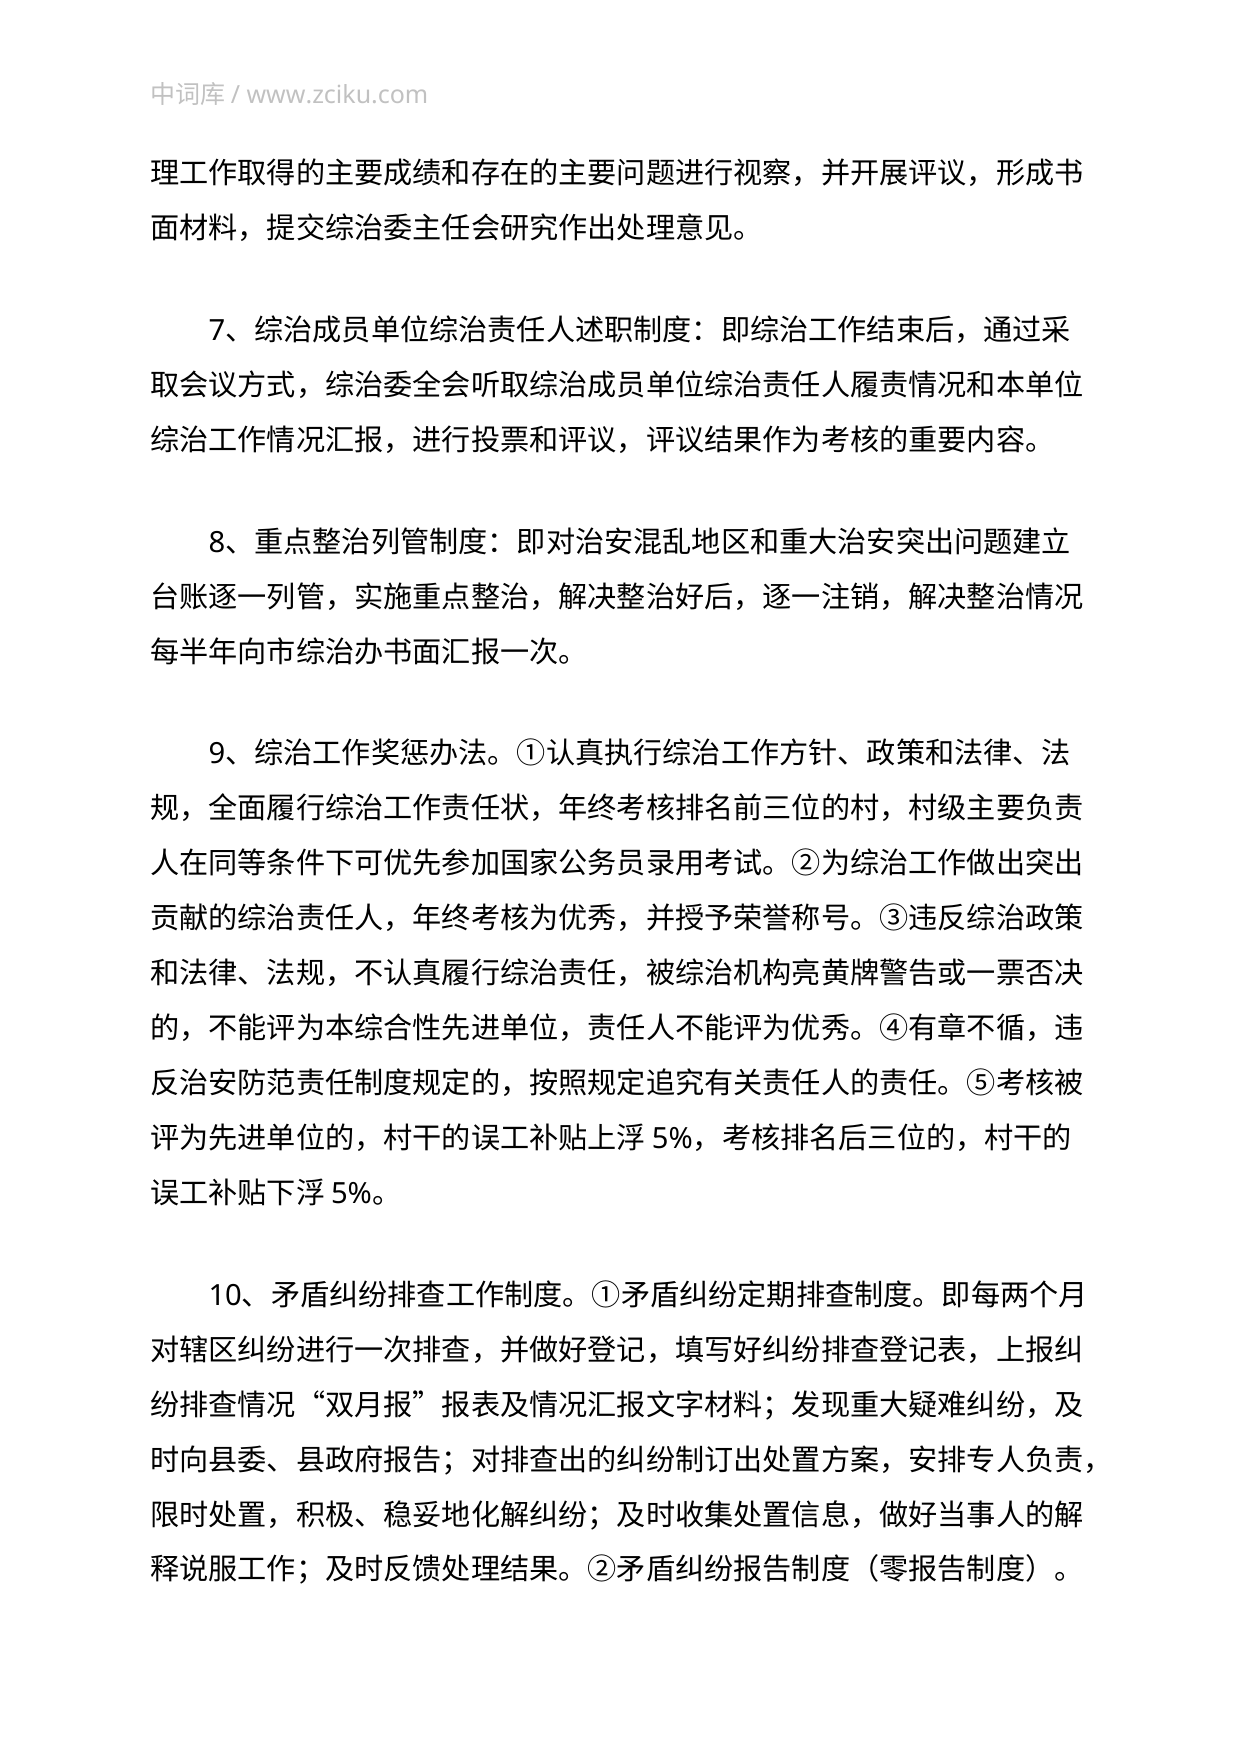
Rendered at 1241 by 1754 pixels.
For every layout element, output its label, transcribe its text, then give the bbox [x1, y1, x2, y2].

text 8、重点整治列管制度：即对治安混乱地区和重大治安突出问题建立台账逐一列管，实施重点整治，解决整治好后，逐一注销，解决整治情况每半年向市综治办书面汇报一次。 [150, 518, 1090, 671]
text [150, 150, 1090, 247]
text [150, 1271, 1090, 1588]
text 9、综治工作奖惩办法。①认真执行综治工作方针、政策和法律、法规，全面履行综治工作责任状，年终考核排名前三位的村，村级主要负责人在同等条件下可优先参加国家公务员录用考试。②为综治工作做出突出贡献的综治责任人，年终考核为优秀，并授予荣誉称号。③违反综治政策和法律、法规，不认真履行综治责任，被综治机构亮黄牌警告或一票否决的，不能评为本综合性先进单位，责任人不能评为优秀。④有章不循，违反治安防范责任制度规定的，按照规定追究有关责任人的责任。⑤考核被评为先进单位的，村干的误工补贴上浮5%，考核排名后三位的，村干的误工补贴下浮5%。 [150, 730, 1090, 1212]
text 7、综治成员单位综治责任人述职制度：即综治工作结束后，通过采取会议方式，综治委全会听取综治成员单位综治责任人履责情况和本单位综治工作情况汇报，进行投票和评议，评议结果作为考核的重要内容。 [150, 307, 1090, 459]
